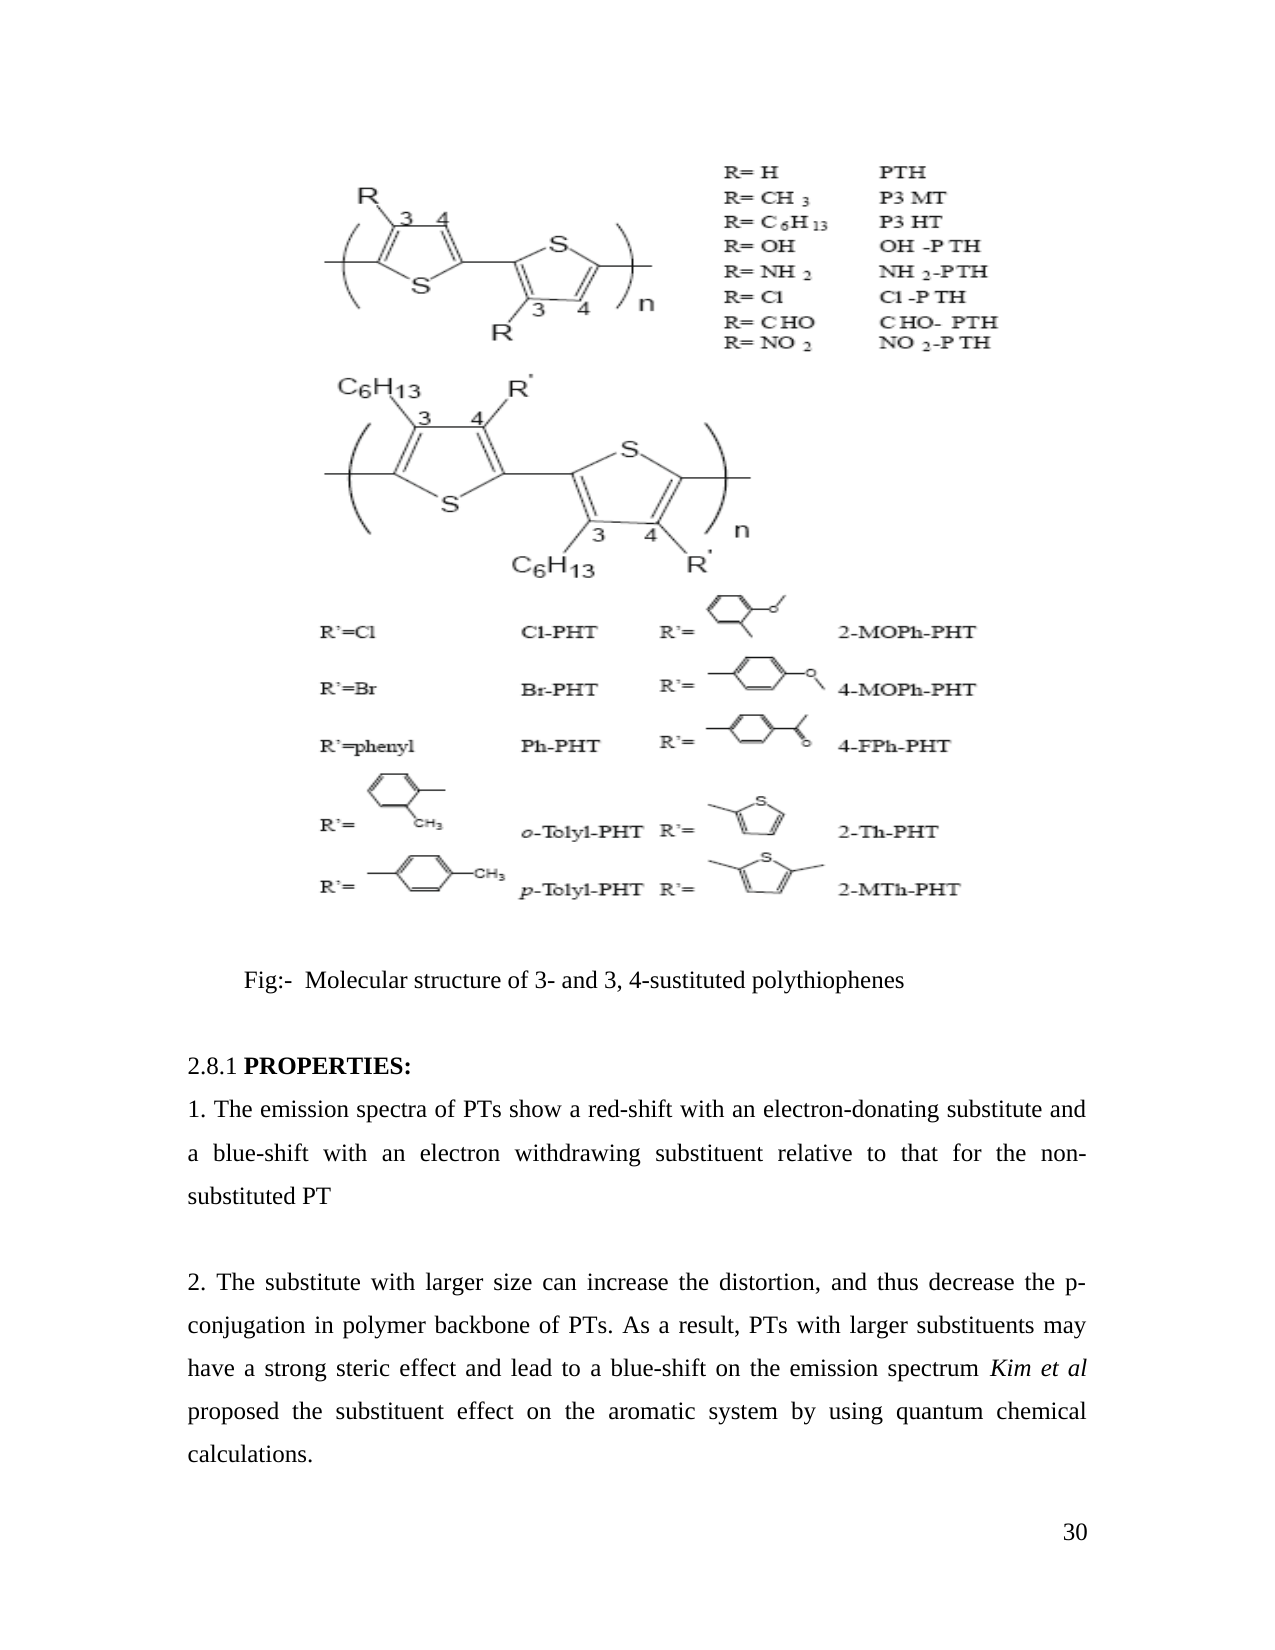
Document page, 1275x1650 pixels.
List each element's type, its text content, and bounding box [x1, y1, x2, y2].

text 1. The emission spectra of PTs show a red-shift with an electron-donating substitute and a blue-shift with an electron withdrawing substituent relative to that for the non-substituted PT [187, 1094, 1087, 1209]
text 2.8.1 PROPERTIES: [187, 1051, 1087, 1080]
text Fig:- Molecular structure of 3- and 3, 4-sustituted polythiophenes [187, 965, 1087, 994]
text 2. The substitute with larger size can increase the distortion, and thus decrease the p-conjugation in polymer backbone of PTs. As a result, PTs with larger substituents may have a strong steric effect and lead to a blue-shift on the emission spectrum Kim et al proposed the substituent effect on the aromatic system by using quantum chemical calculations. [187, 1267, 1087, 1468]
